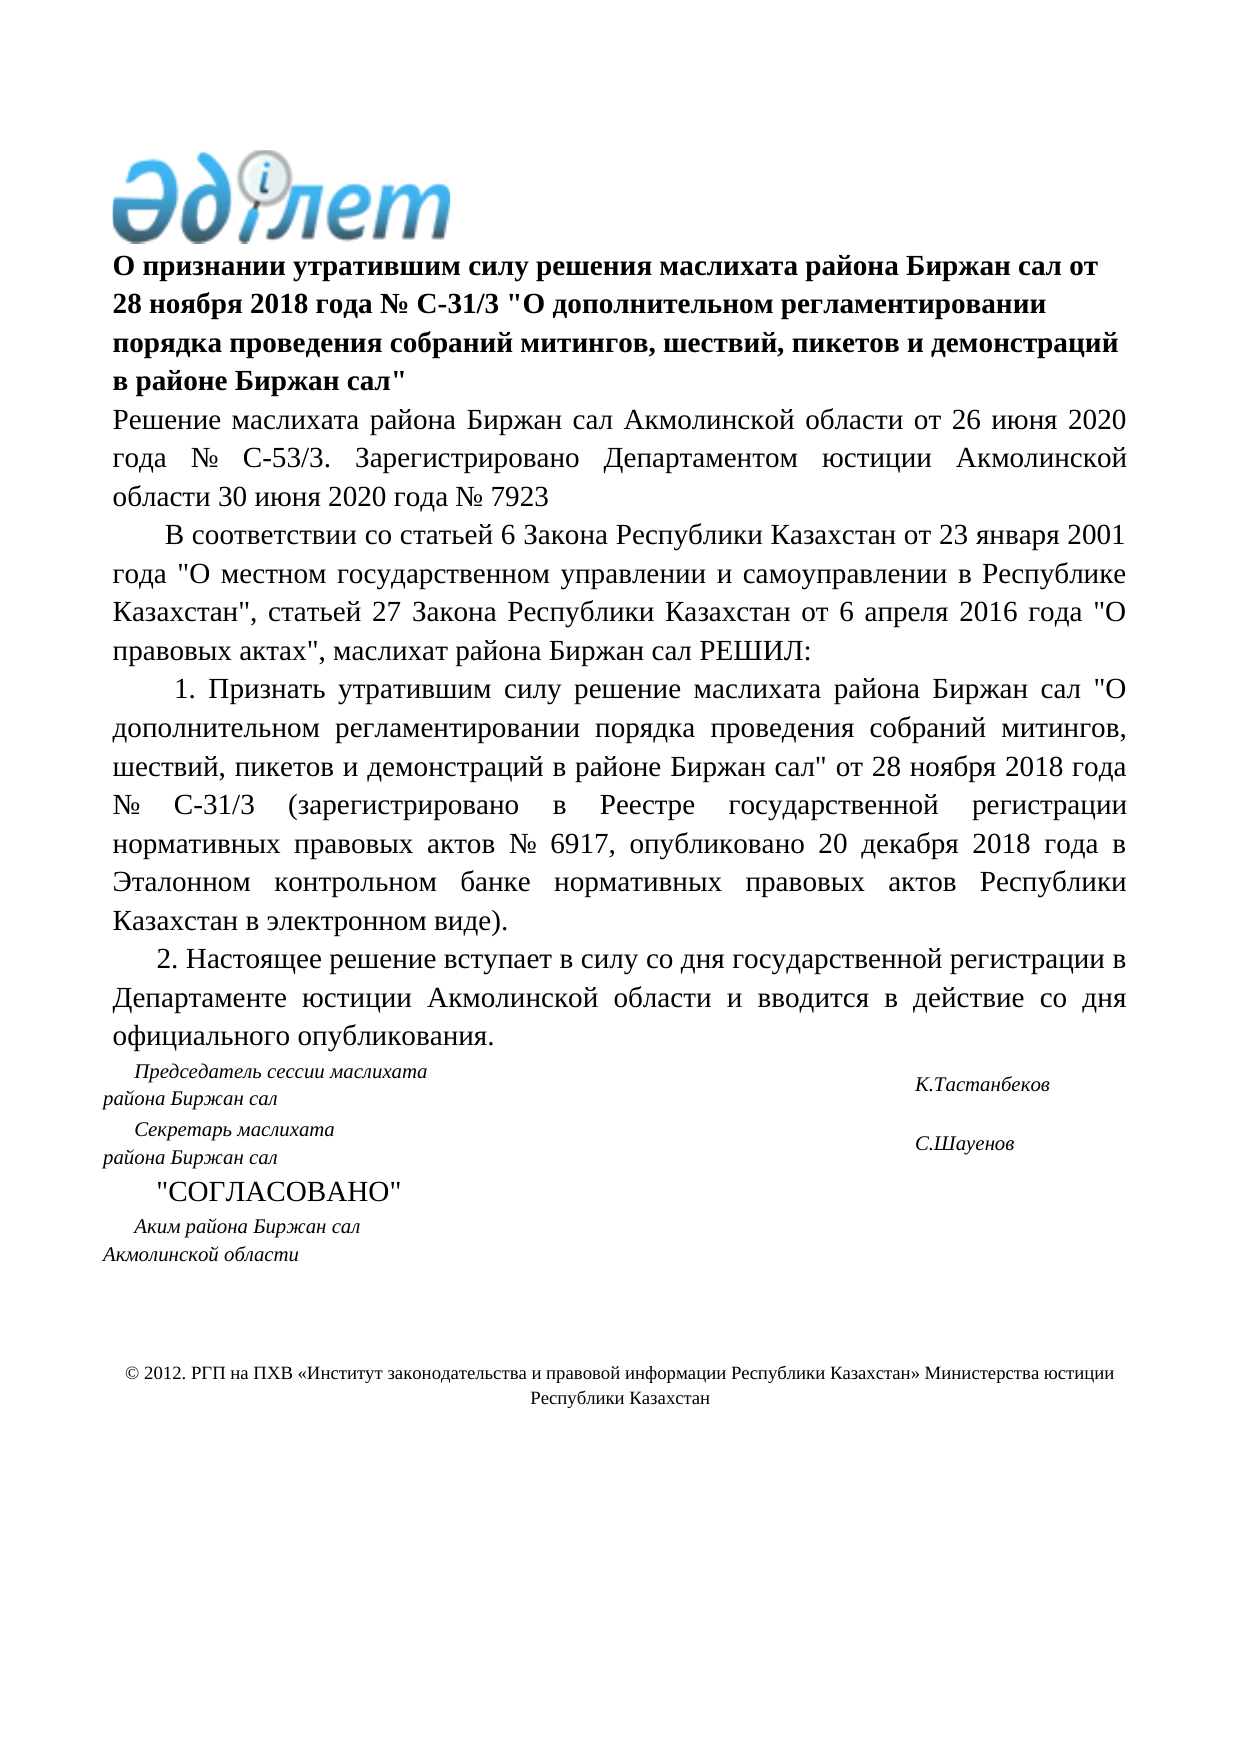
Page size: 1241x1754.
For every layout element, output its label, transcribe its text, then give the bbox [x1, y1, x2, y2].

table_header Председатель сессии маслихата района Биржан сал [101, 1057, 913, 1116]
text "СОГЛАСОВАНО" [112, 1174, 1128, 1208]
text © 2012. РГП на ПХВ «Институт законодательства и правовой информации Республики Казахстан» Министерства юстиции Республики Казахстан [112, 1362, 1128, 1408]
text 1. Признать утратившим силу решение маслихата района Биржан сал "О дополнительном регламентировании порядка проведения собраний митингов, шествий, пикетов и демонстраций в районе Биржан сал" от 28 ноября 2018 года № С-31/3 (зарегистрировано в Реестре государственной регистрации нормативных правовых актов № 6917, опубликовано 20 декабря 2018 года в Эталонном контрольном банке нормативных правовых актов Республики Казахстан в электронном виде). [112, 672, 1128, 936]
table_header К.Тастанбеков [913, 1057, 1240, 1116]
picture [112, 150, 451, 244]
table_cell С.Шауенов [913, 1116, 1240, 1174]
table_cell Секретарь маслихата района Биржан сал [101, 1116, 913, 1174]
table_header Аким района Биржан сал Акмолинской области [101, 1213, 1240, 1271]
text О признании утратившим силу решения маслихата района Биржан сал от 28 ноября 2018 года № С-31/3 "О дополнительном регламентировании порядка проведения собраний митингов, шествий, пикетов и демонстраций в районе Биржан сал" [112, 248, 1128, 397]
text В соответствии со статьей 6 Закона Республики Казахстан от 23 января 2001 года "О местном государственном управлении и самоуправлении в Республике Казахстан", статьей 27 Закона Республики Казахстан от 6 апреля 2016 года "О правовых актах", маслихат района Биржан сал РЕШИЛ: [112, 517, 1128, 667]
text 2. Настоящее решение вступает в силу со дня государственной регистрации в Департаменте юстиции Акмолинской области и вводится в действие со дня официального опубликования. [112, 941, 1128, 1052]
text Решение маслихата района Биржан сал Акмолинской области от 26 июня 2020 года № С-53/3. Зарегистрировано Департаментом юстиции Акмолинской области 30 июня 2020 года № 7923 [112, 402, 1128, 512]
